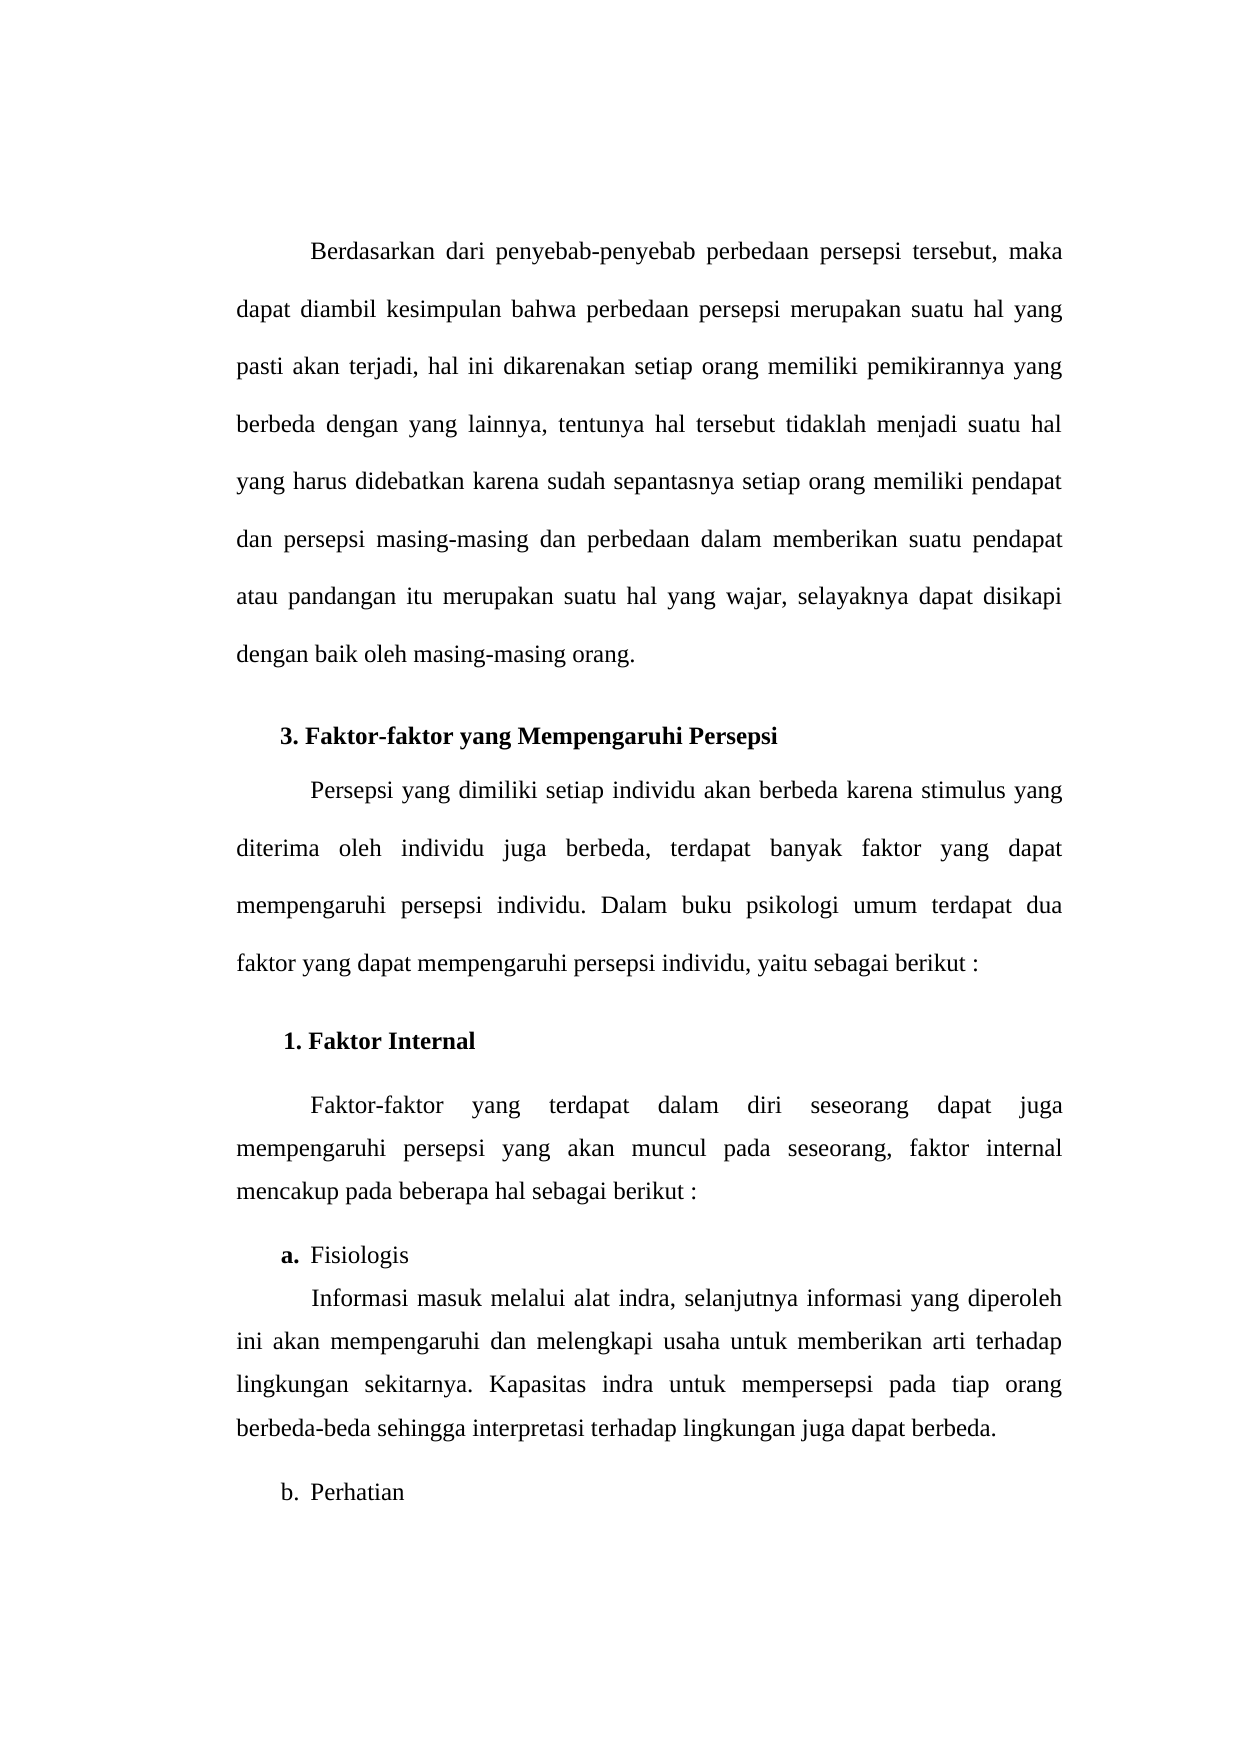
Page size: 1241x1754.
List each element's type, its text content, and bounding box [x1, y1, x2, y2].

text Persepsi yang dimiliki setiap individu akan berbeda karena stimulus yang diterima oleh individu juga berbeda, terdapat banyak faktor yang dapat mempengaruhi persepsi individu. Dalam buku psikologi umum terdapat dua faktor yang dapat mempengaruhi persepsi individu, yaitu sebagai berikut : [236, 775, 1063, 976]
text Informasi masuk melalui alat indra, selanjutnya informasi yang diperoleh ini akan mempengaruhi dan melengkapi usaha untuk memberikan arti terhadap lingkungan sekitarnya. Kapasitas indra untuk mempersepsi pada tiap orang berbeda-beda sehingga interpretasi terhadap lingkungan juga dapat berbeda. [236, 1283, 1063, 1441]
list Perhatian [281, 1477, 1063, 1505]
text 1. Faktor Internal [264, 1026, 1063, 1055]
text Faktor-faktor yang terdapat dalam diri seseorang dapat juga mempengaruhi persepsi yang akan muncul pada seseorang, faktor internal mencakup pada beberapa hal sebagai berikut : [236, 1090, 1063, 1205]
list Fisiologis [281, 1240, 1063, 1269]
text 3. Faktor-faktor yang Mempengaruhi Persepsi [236, 721, 1063, 750]
text Berdasarkan dari penyebab-penyebab perbedaan persepsi tersebut, maka dapat diambil kesimpulan bahwa perbedaan persepsi merupakan suatu hal yang pasti akan terjadi, hal ini dikarenakan setiap orang memiliki pemikirannya yang berbeda dengan yang lainnya, tentunya hal tersebut tidaklah menjadi suatu hal yang harus didebatkan karena sudah sepantasnya setiap orang memiliki pendapat dan persepsi masing-masing dan perbedaan dalam memberikan suatu pendapat atau pandangan itu merupakan suatu hal yang wajar, selayaknya dapat disikapi dengan baik oleh masing-masing orang. [236, 236, 1063, 667]
